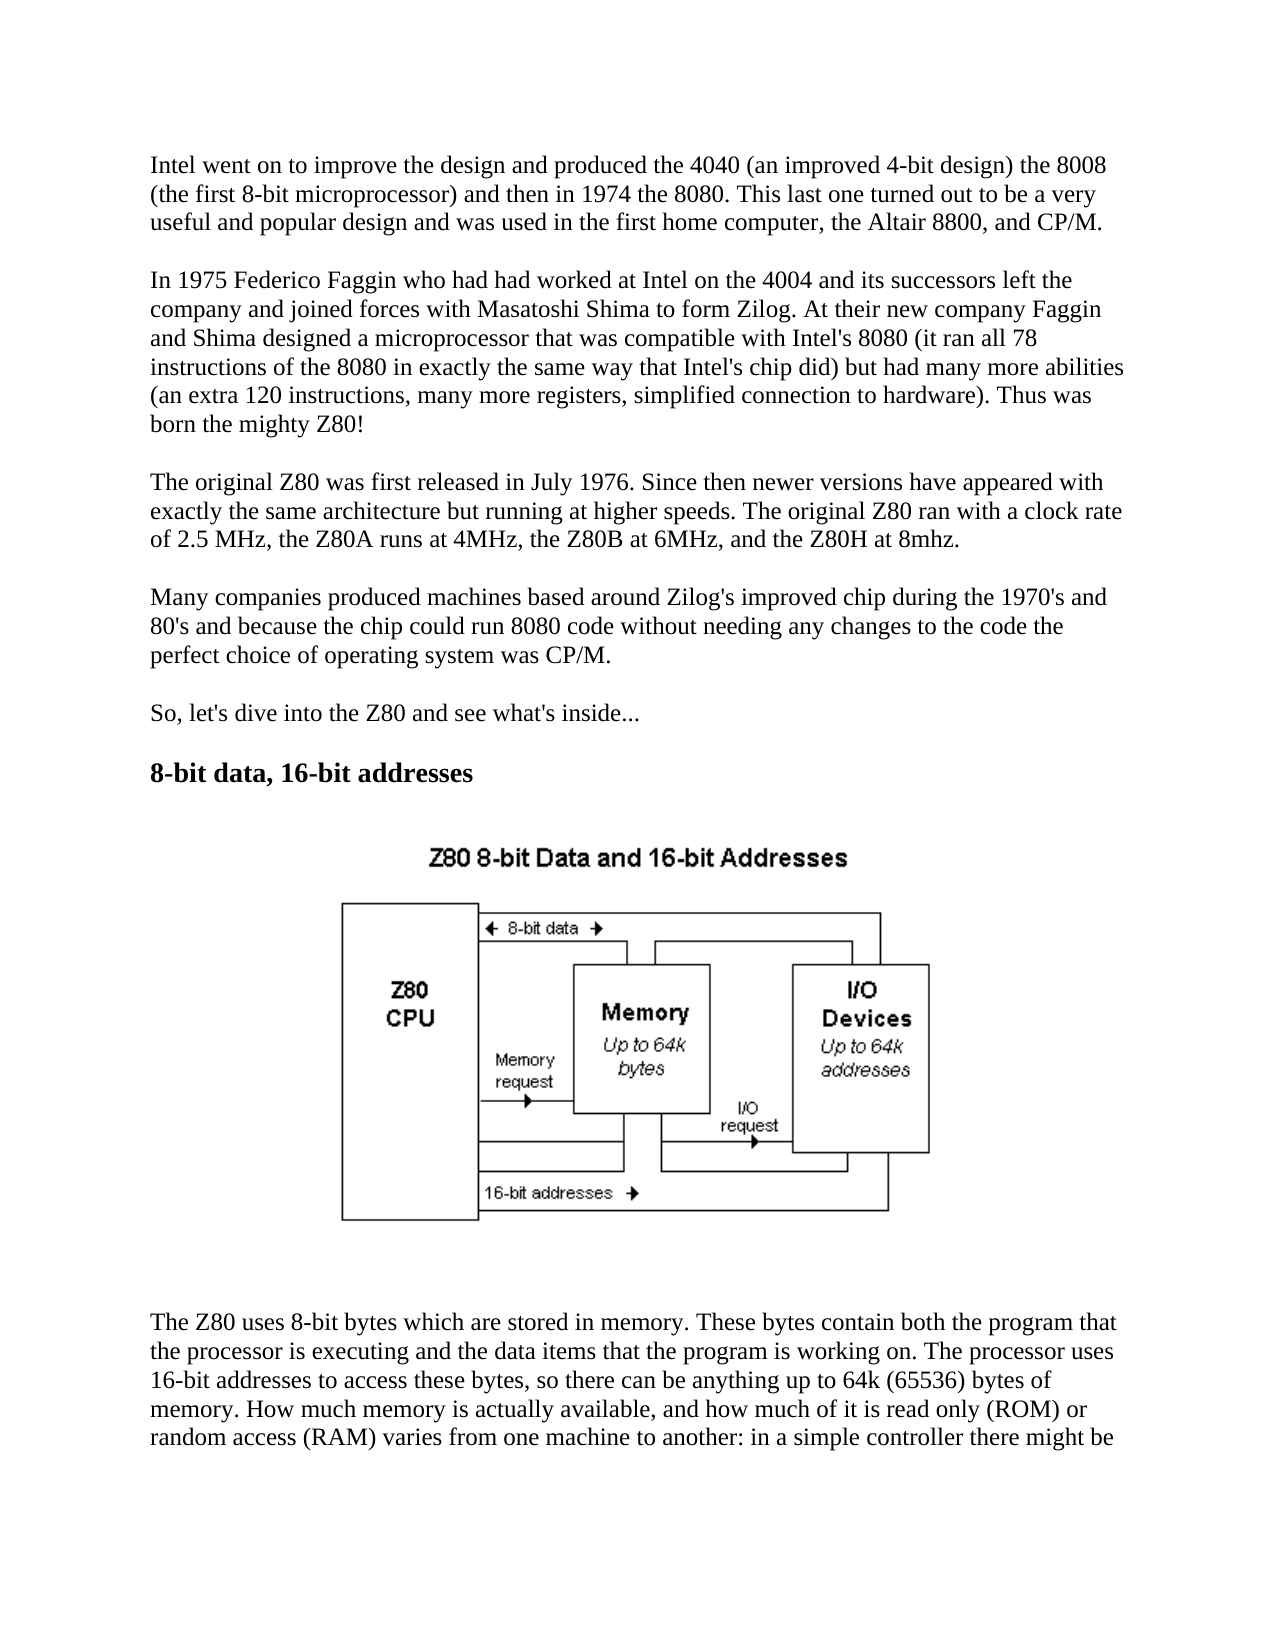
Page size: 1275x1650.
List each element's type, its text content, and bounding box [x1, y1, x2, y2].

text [150, 1307, 1125, 1451]
text In 1975 Federico Faggin who had had worked at Intel on the 4004 and its successors left the company and joined forces with Masatoshi Shima to form Zilog. At their new company Faggin and Shima designed a microprocessor that was compatible with Intel's 8080 (it ran all 78 instructions of the 8080 in exactly the same way that Intel's chip did) but had many more abilities (an extra 120 instructions, many more registers, simplified connection to hardware). Thus was born the mighty Z80! [150, 265, 1125, 438]
text So, let's dive into the Z80 and see what's inside... [150, 698, 1125, 727]
text Intel went on to improve the design and produced the 4040 (an improved 4-bit design) the 8008 (the first 8-bit microprocessor) and then in 1974 the 8080. This last one turned out to be a very useful and popular design and was used in the first home computer, the Altair 8800, and CP/M. [150, 150, 1125, 236]
text Many companies produced machines based around Zilog's improved chip during the 1970's and 80's and because the chip could run 8080 code without needing any changes to the code the perfect choice of operating system was CP/M. [150, 582, 1125, 669]
text 8-bit data, 16-bit addresses [150, 756, 1125, 788]
text The original Z80 was first released in July 1976. Since then newer versions have appeared with exactly the same architecture but running at higher speeds. The original Z80 ran with a clock rate of 2.5 MHz, the Z80A runs at 4MHz, the Z80B at 6MHz, and the Z80H at 8mhz. [150, 467, 1125, 553]
picture [309, 817, 966, 1279]
